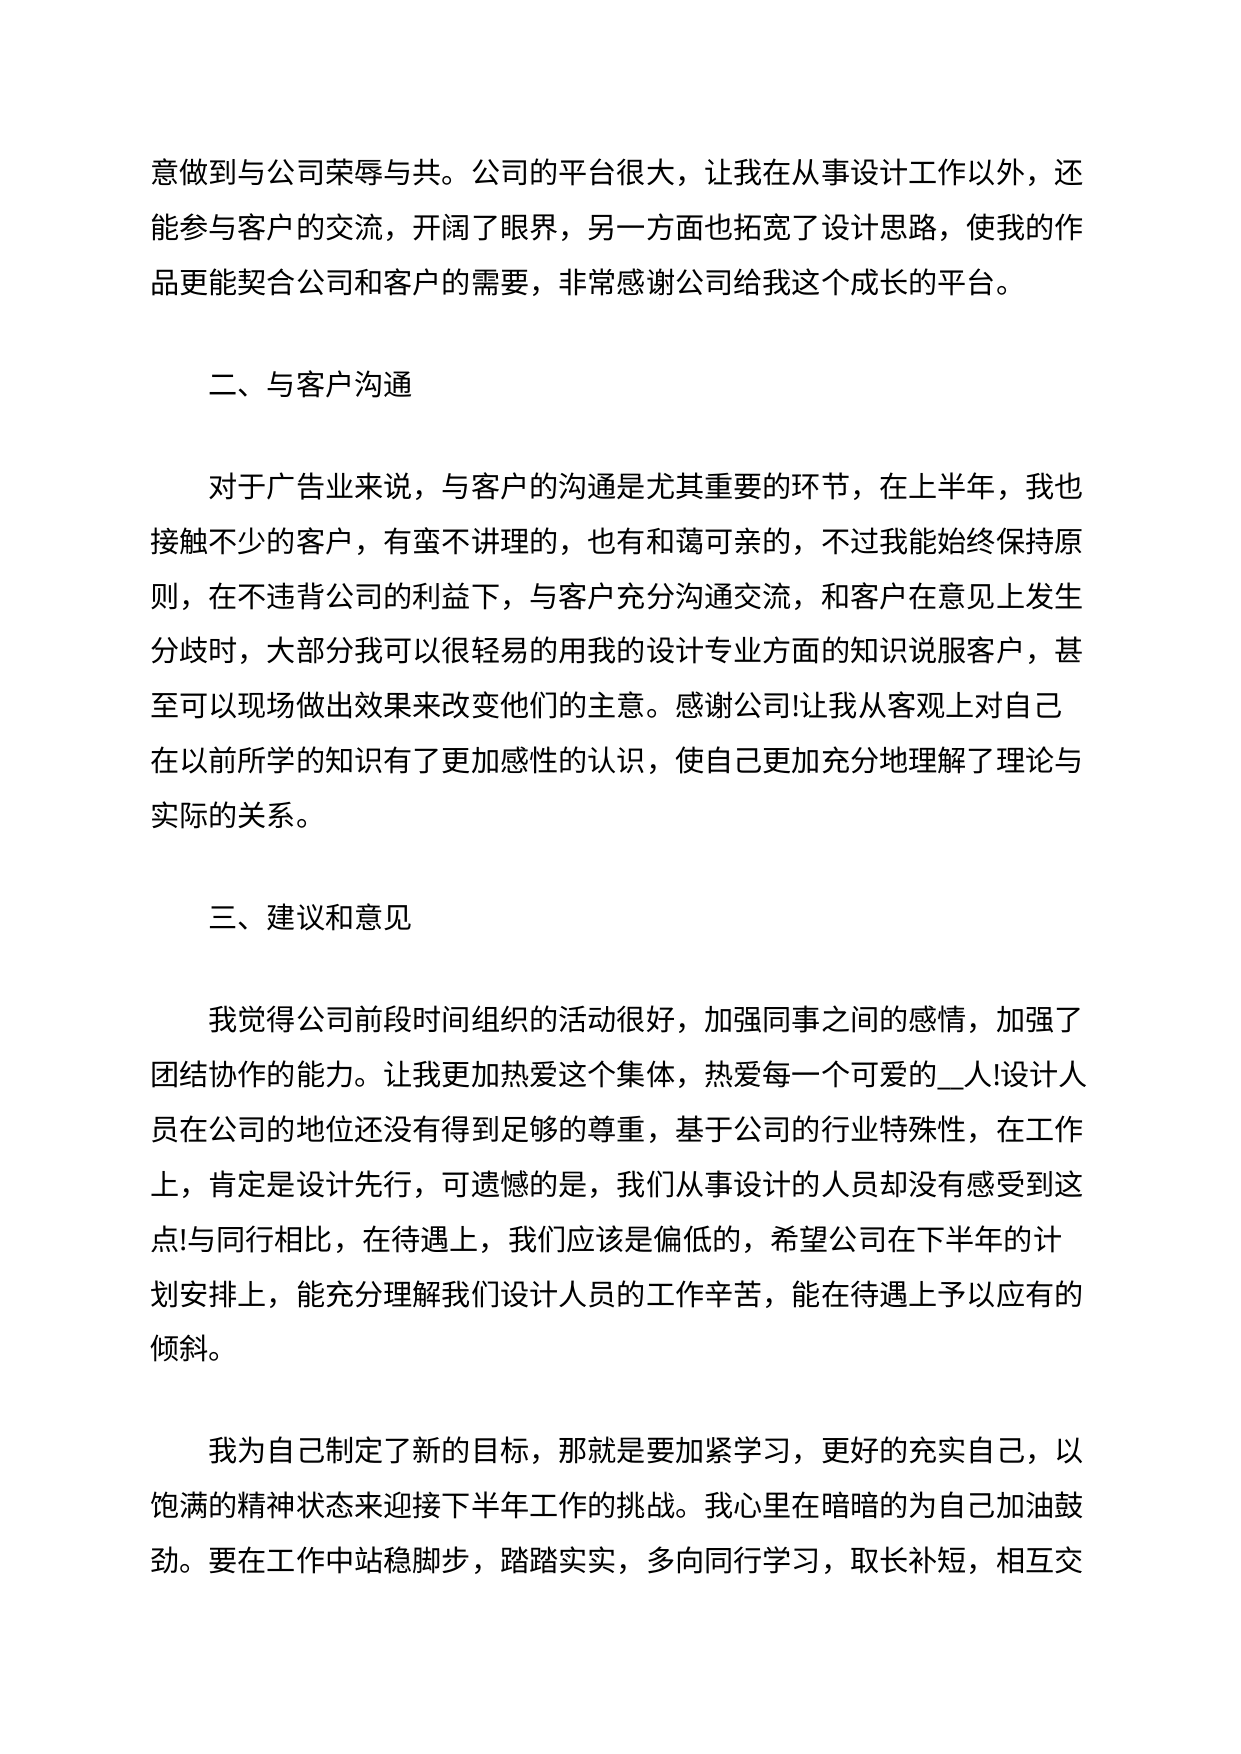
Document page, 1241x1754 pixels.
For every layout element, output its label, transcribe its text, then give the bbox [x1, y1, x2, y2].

text 对于广告业来说，与客户的沟通是尤其重要的环节，在上半年，我也接触不少的客户，有蛮不讲理的，也有和蔼可亲的，不过我能始终保持原则，在不违背公司的利益下，与客户充分沟通交流，和客户在意见上发生分歧时，大部分我可以很轻易的用我的设计专业方面的知识说服客户，甚至可以现场做出效果来改变他们的主意。感谢公司!让我从客观上对自己在以前所学的知识有了更加感性的认识，使自己更加充分地理解了理论与实际的关系。 [150, 463, 1090, 835]
text 三、建议和意见 [150, 894, 1090, 937]
text 二、与客户沟通 [150, 362, 1090, 404]
text 我觉得公司前段时间组织的活动很好，加强同事之间的感情，加强了团结协作的能力。让我更加热爱这个集体，热爱每一个可爱的__人!设计人员在公司的地位还没有得到足够的尊重，基于公司的行业特殊性，在工作上，肯定是设计先行，可遗憾的是，我们从事设计的人员却没有感受到这点!与同行相比，在待遇上，我们应该是偏低的，希望公司在下半年的计划安排上，能充分理解我们设计人员的工作辛苦，能在待遇上予以应有的倾斜。 [150, 996, 1090, 1368]
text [150, 150, 1090, 302]
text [150, 1428, 1090, 1580]
